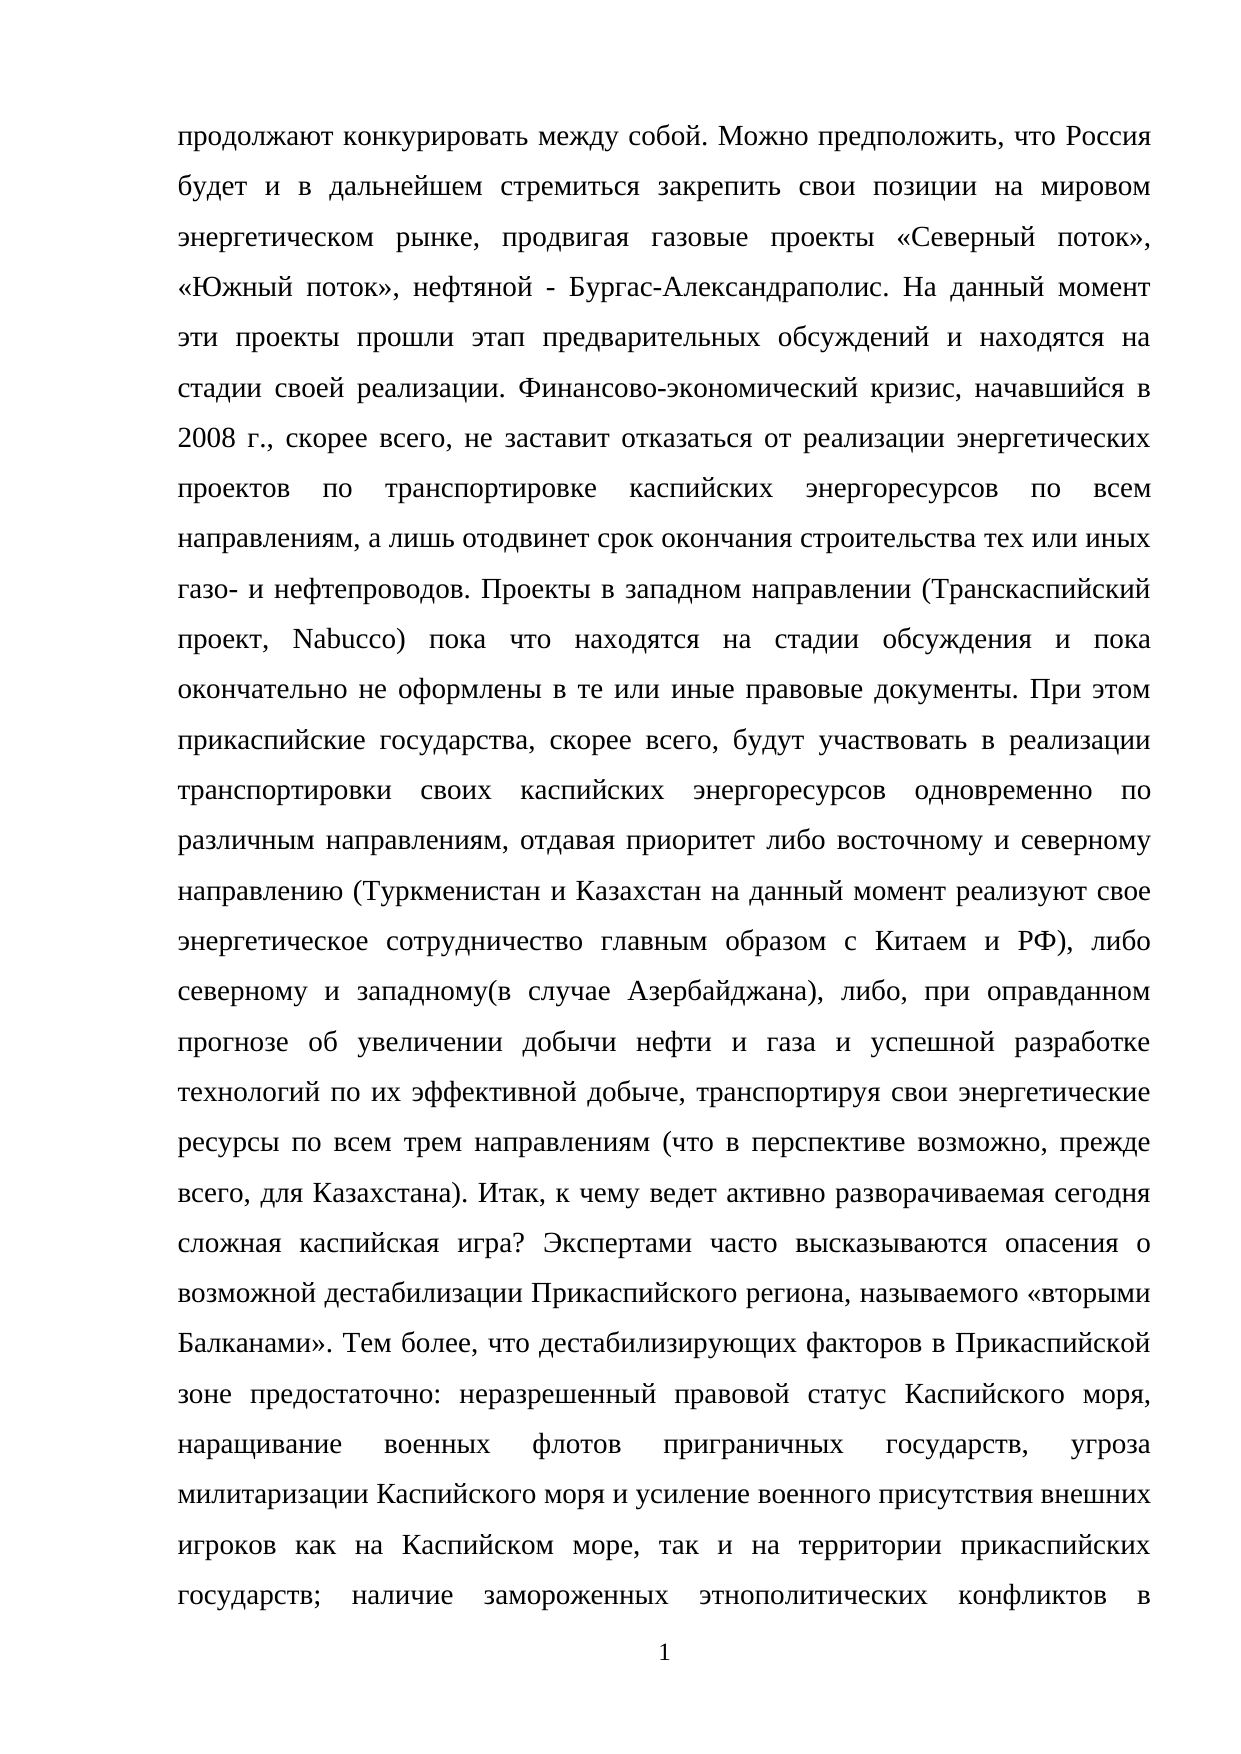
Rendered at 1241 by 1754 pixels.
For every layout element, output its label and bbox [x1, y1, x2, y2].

text [177, 118, 1152, 1611]
